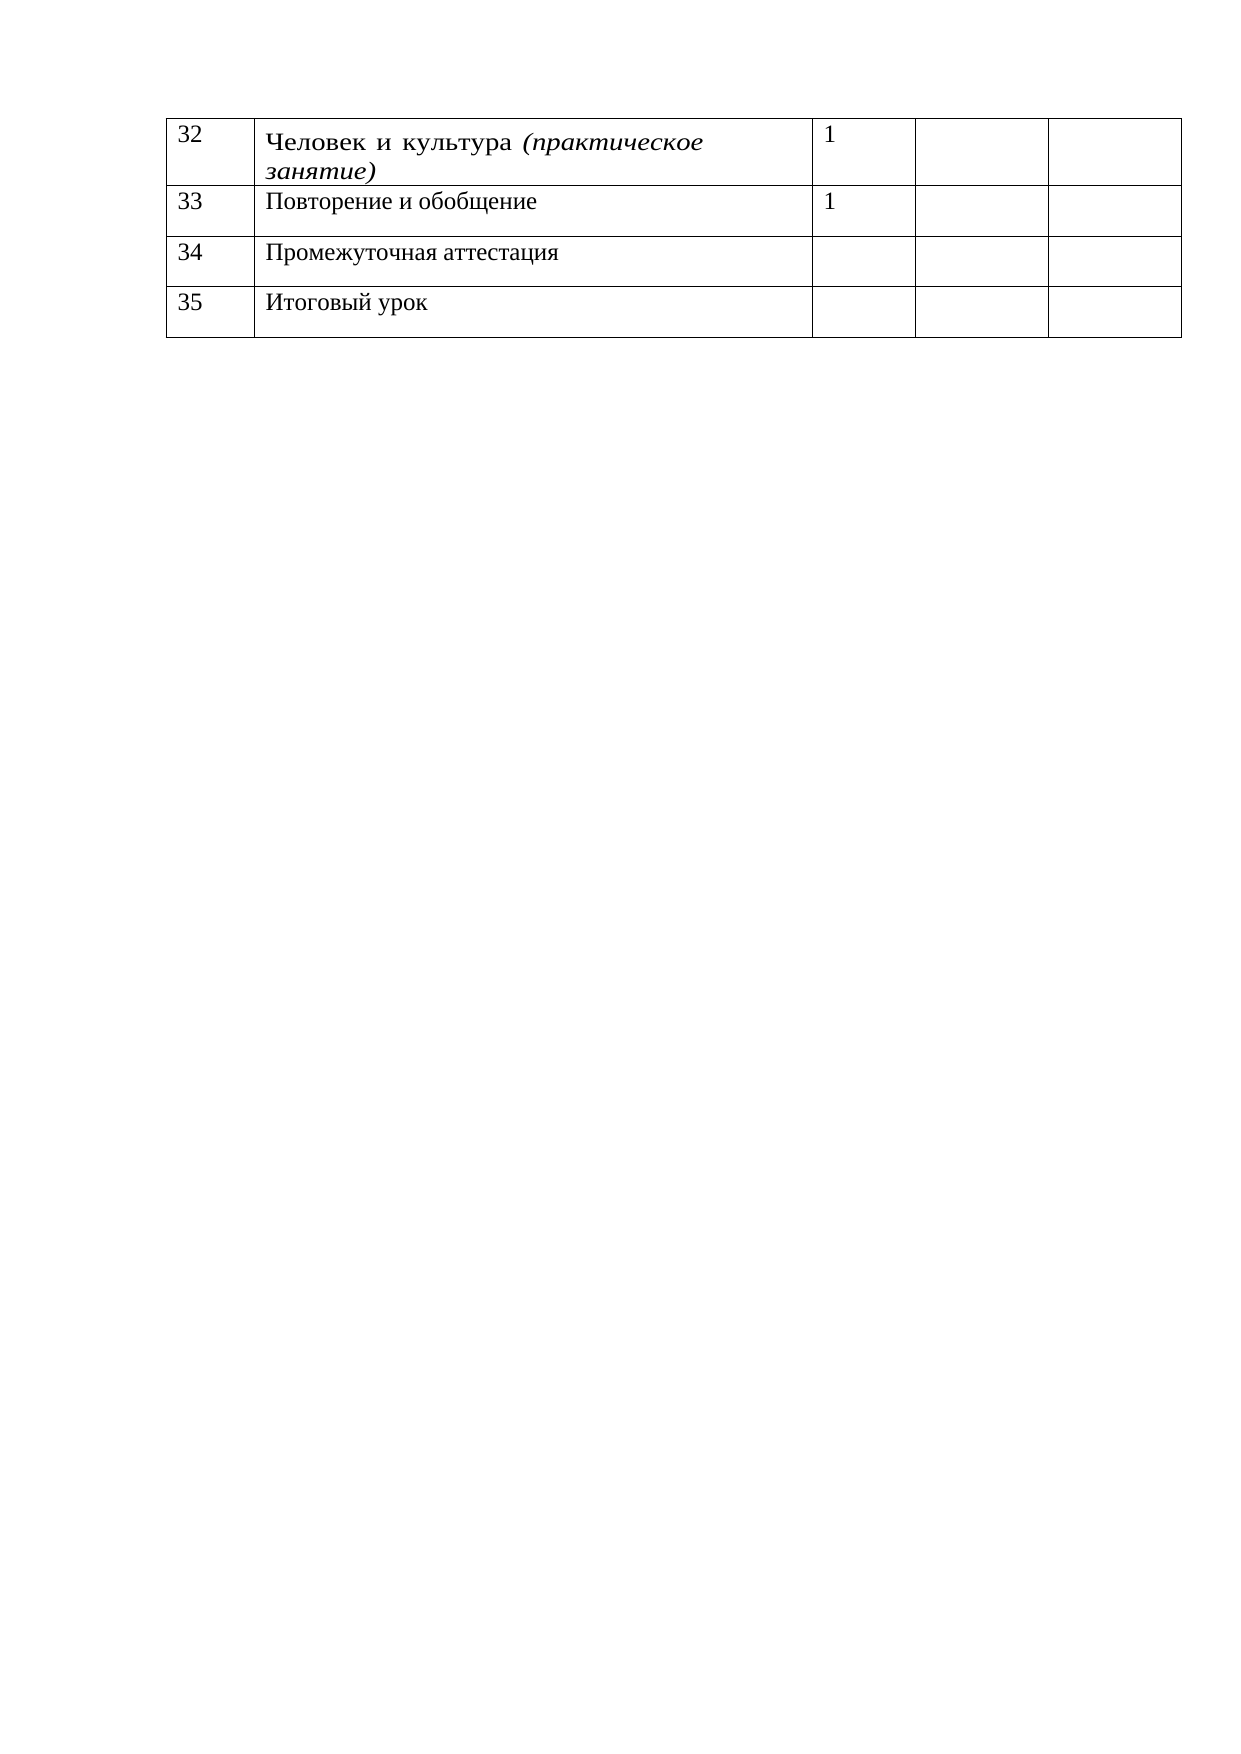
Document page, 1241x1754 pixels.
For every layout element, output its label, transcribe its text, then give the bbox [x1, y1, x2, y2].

table_cell 33 [167, 186, 254, 236]
table_cell 1 [813, 186, 915, 236]
table_cell [1049, 237, 1181, 286]
table_cell [916, 237, 1048, 286]
table_cell Повторение и обобщение [255, 186, 812, 236]
table_cell [813, 237, 915, 286]
table_cell [813, 287, 915, 337]
table_cell [1049, 186, 1181, 236]
table_cell Промежуточная аттестация [255, 237, 812, 286]
table_cell [916, 119, 1048, 185]
table_cell [916, 287, 1048, 337]
table_cell Итоговый урок [255, 287, 812, 337]
table_cell Человек и культура (практическое занятие) [255, 119, 812, 185]
table_cell 34 [167, 237, 254, 286]
table_cell 32 [167, 119, 254, 185]
table_cell 1 [813, 119, 915, 185]
table_cell 35 [167, 287, 254, 337]
table_cell [1049, 287, 1181, 337]
table_cell [1049, 119, 1181, 185]
table_cell [916, 186, 1048, 236]
